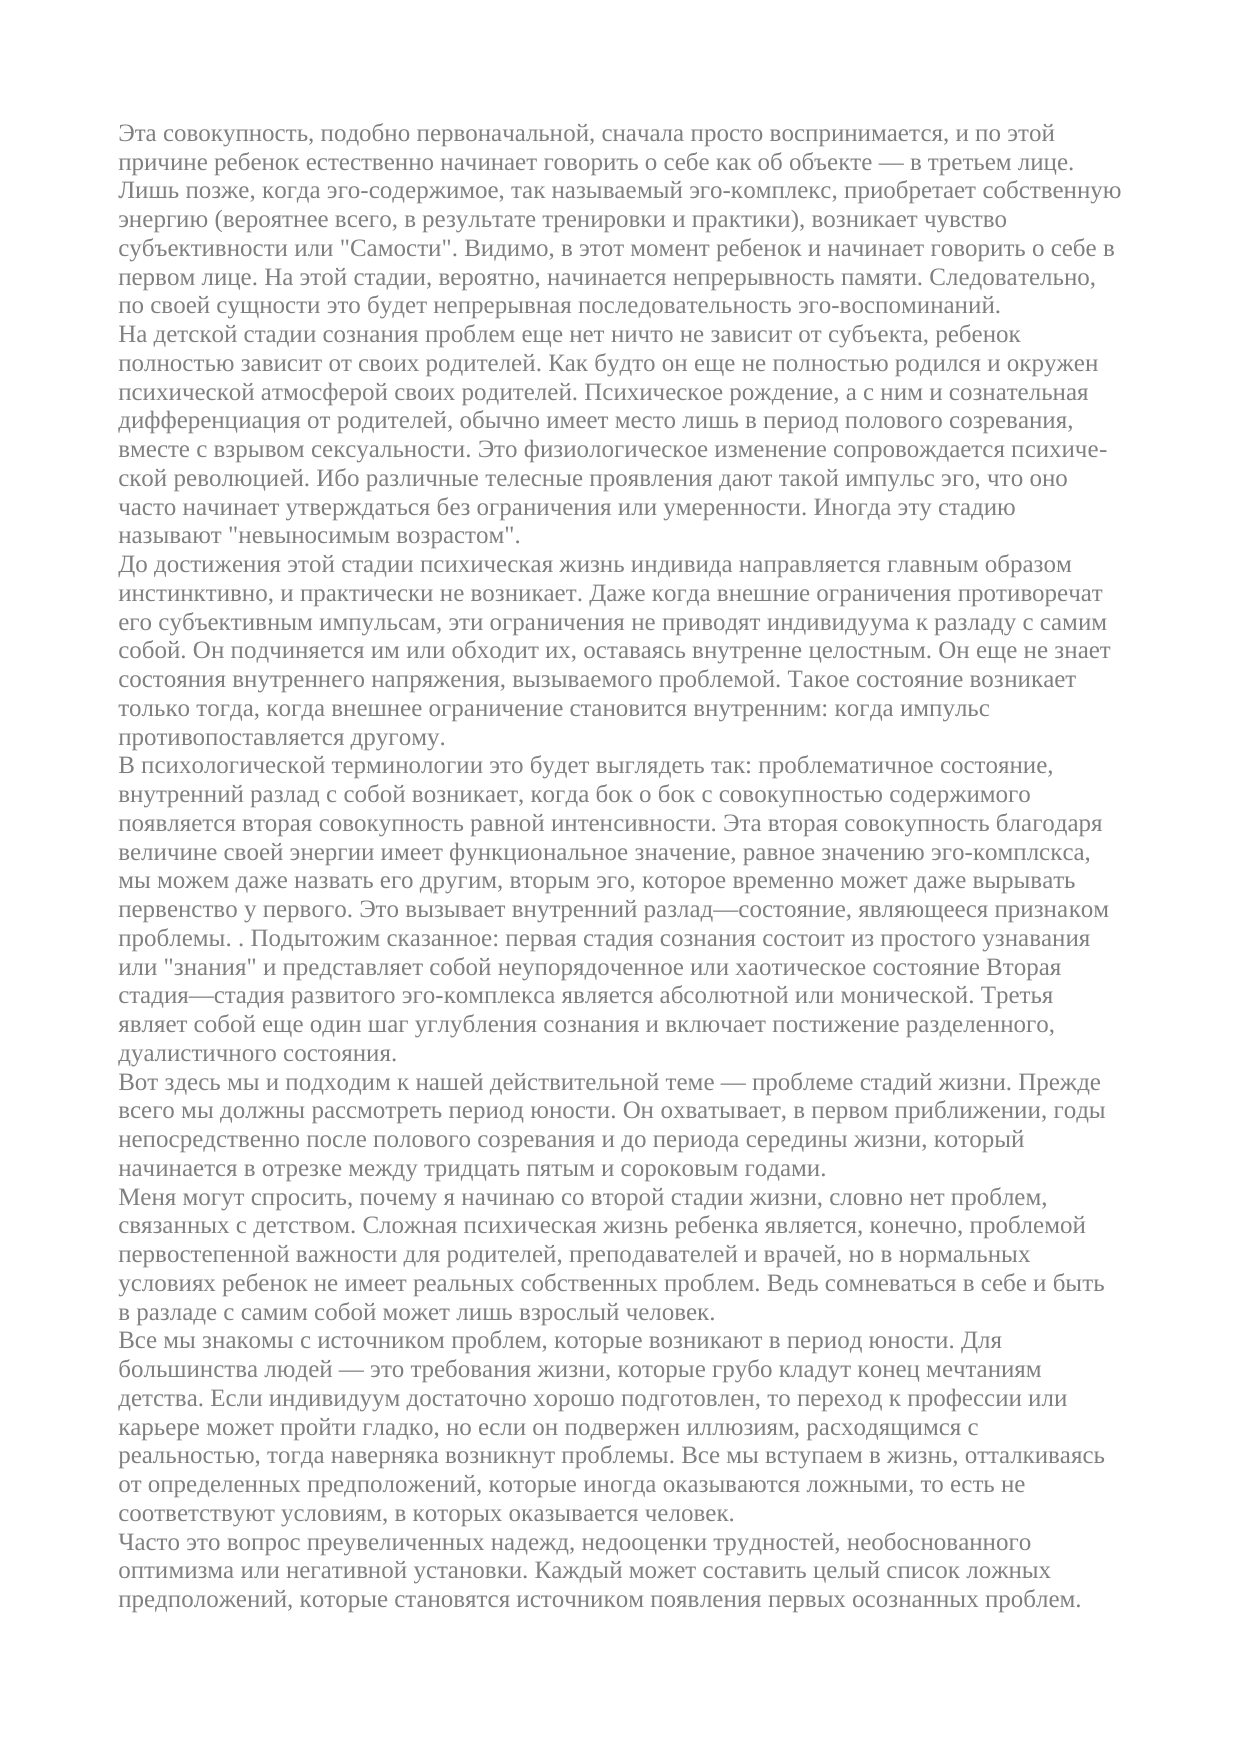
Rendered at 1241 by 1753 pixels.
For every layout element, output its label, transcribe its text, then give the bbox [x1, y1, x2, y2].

text Меня могут спросить, почему я начинаю со второй стадии жизни, словно нет проблем, связанных с детством. Сложная психическая жизнь ребенка является, конечно, проблемой первостепенной важности для родителей, преподавателей и врачей, но в нормальных условиях ребенок не имеет реальных собственных проблем. Ведь сомневаться в себе и быть в разладе с самим собой может лишь взрослый человек. [118, 1182, 1122, 1326]
text Вот здесь мы и подходим к нашей действительной теме — проблеме стадий жизни. Прежде всего мы должны рассмотреть период юности. Он охватывает, в первом приближении, годы непосредственно после полового созревания и до периода середины жизни, который начинается в отрезке между тридцать пятым и сороковым годами. [118, 1067, 1122, 1182]
text В психологической терминологии это будет выглядеть так: проблематичное состояние, внутренний разлад с собой возникает, когда бок о бок с совокупностью содержимого появляется вторая совокупность равной интенсивности. Эта вторая совокупность благодаря величине своей энергии имеет функциональное значение, равное значению эго-комплскса, мы можем даже назвать его другим, вторым эго, которое временно может даже вырывать первенство у первого. Это вызывает внутренний разлад—состояние, являющееся признаком проблемы. . Подытожим сказанное: первая стадия сознания состоит из простого узнавания или "знания" и представляет собой неупорядоченное или хаотическое состояние Вторая стадия—стадия развитого эго-комплекса является абсолютной или монической. Третья являет собой еще один шаг углубления сознания и включает постижение разделенного, дуалистичного состояния. [118, 751, 1122, 1067]
text Все мы знакомы с источником проблем, которые возникают в период юности. Для большинства людей — это требования жизни, которые грубо кладут конец мечтаниям детства. Если индивидуум достаточно хорошо подготовлен, то переход к профессии или карьере может пройти гладко, но если он подвержен иллюзиям, расходящимся с реальностью, тогда наверняка возникнут проблемы. Все мы вступаем в жизнь, отталкиваясь от определенных предположений, которые иногда оказываются ложными, то есть не соответствуют условиям, в которых оказывается человек. [118, 1326, 1122, 1527]
text На детской стадии сознания проблем еще нет ничто не зависит от субъекта, ребенок полностью зависит от своих родителей. Как будто он еще не полностью родился и окружен психической атмосферой своих родителей. Психическое рождение, а с ним и сознательная дифференциация от родителей, обычно имеет место лишь в период полового созревания, вместе с взрывом сексуальности. Это физиологическое изменение сопровождается психической революцией. Ибо различные телесные проявления дают такой импульс эго, что оно часто начинает утверждаться без ограничения или умеренности. Иногда эту стадию называют "невыносимым возрастом". [118, 319, 1122, 549]
text Эта совокупность, подобно первоначальной, сначала просто воспринимается, и по этой причине ребенок естественно начинает говорить о себе как об объекте — в третьем лице. Лишь позже, когда эго-содержимое, так называемый эго-комплекс, приобретает собственную энергию (вероятнее всего, в результате тренировки и практики), возникает чувство субъективности или "Самости". Видимо, в этот момент ребенок и начинает говорить о себе в первом лице. На этой стадии, вероятно, начинается непрерывность памяти. Следовательно, по своей сущности это будет непрерывная последовательность эго-воспоминаний. [118, 118, 1122, 319]
text Часто это вопрос преувеличенных надежд, недооценки трудностей, необоснованного оптимизма или негативной установки. Каждый может составить целый список ложных предположений, которые становятся источником появления первых осознанных проблем. [118, 1527, 1122, 1613]
text До достижения этой стадии психическая жизнь индивида направляется главным образом инстинктивно, и практически не возникает. Даже когда внешние ограничения противоречат его субъективным импульсам, эти ограничения не приводят индивидуума к разладу с самим собой. Он подчиняется им или обходит их, оставаясь внутренне целостным. Он еще не знает состояния внутреннего напряжения, вызываемого проблемой. Такое состояние возникает только тогда, когда внешнее ограничение становится внутренним: когда импульс противопоставляется другому. [118, 549, 1122, 751]
